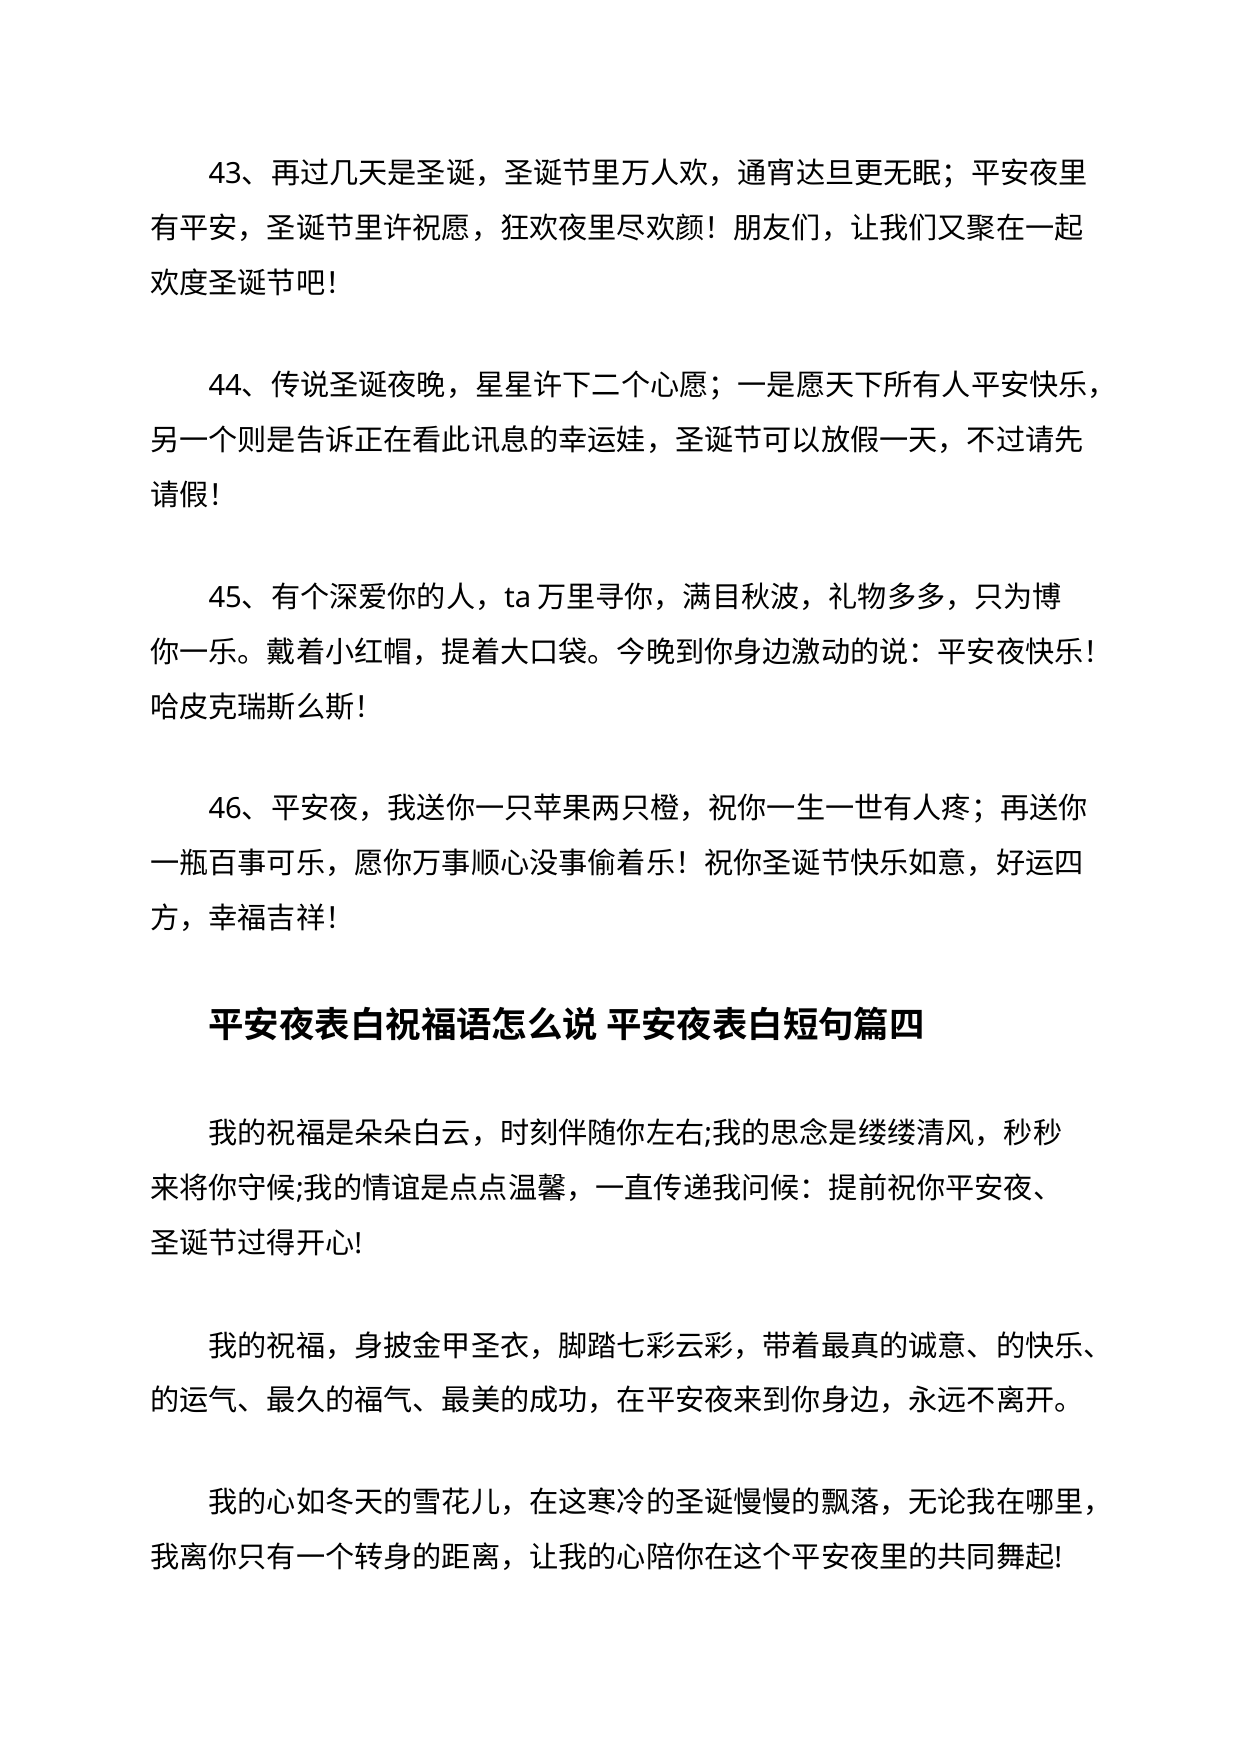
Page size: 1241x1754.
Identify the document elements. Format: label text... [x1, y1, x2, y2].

text 44、传说圣诞夜晚，星星许下二个心愿；一是愿天下所有人平安快乐，另一个则是告诉正在看此讯息的幸运娃，圣诞节可以放假一天，不过请先请假！ [150, 362, 1090, 514]
text 43、再过几天是圣诞，圣诞节里万人欢，通宵达旦更无眠；平安夜里有平安，圣诞节里许祝愿，狂欢夜里尽欢颜！朋友们，让我们又聚在一起欢度圣诞节吧！ [150, 150, 1090, 302]
text 46、平安夜，我送你一只苹果两只橙，祝你一生一世有人疼；再送你一瓶百事可乐，愿你万事顺心没事偷着乐！祝你圣诞节快乐如意，好运四方，幸福吉祥！ [150, 785, 1090, 937]
text 我的心如冬天的雪花儿，在这寒冷的圣诞慢慢的飘落，无论我在哪里，我离你只有一个转身的距离，让我的心陪你在这个平安夜里的共同舞起! [150, 1479, 1090, 1576]
text 平安夜表白祝福语怎么说 平安夜表白短句篇四 [150, 997, 1090, 1048]
text 45、有个深爱你的人，ta万里寻你，满目秋波，礼物多多，只为博你一乐。戴着小红帽，提着大口袋。今晚到你身边激动的说：平安夜快乐！哈皮克瑞斯么斯！ [150, 573, 1090, 726]
text 我的祝福是朵朵白云，时刻伴随你左右;我的思念是缕缕清风，秒秒来将你守候;我的情谊是点点温馨，一直传递我问候：提前祝你平安夜、圣诞节过得开心! [150, 1110, 1090, 1262]
text 我的祝福，身披金甲圣衣，脚踏七彩云彩，带着最真的诚意、的快乐、的运气、最久的福气、最美的成功，在平安夜来到你身边，永远不离开。 [150, 1322, 1090, 1419]
